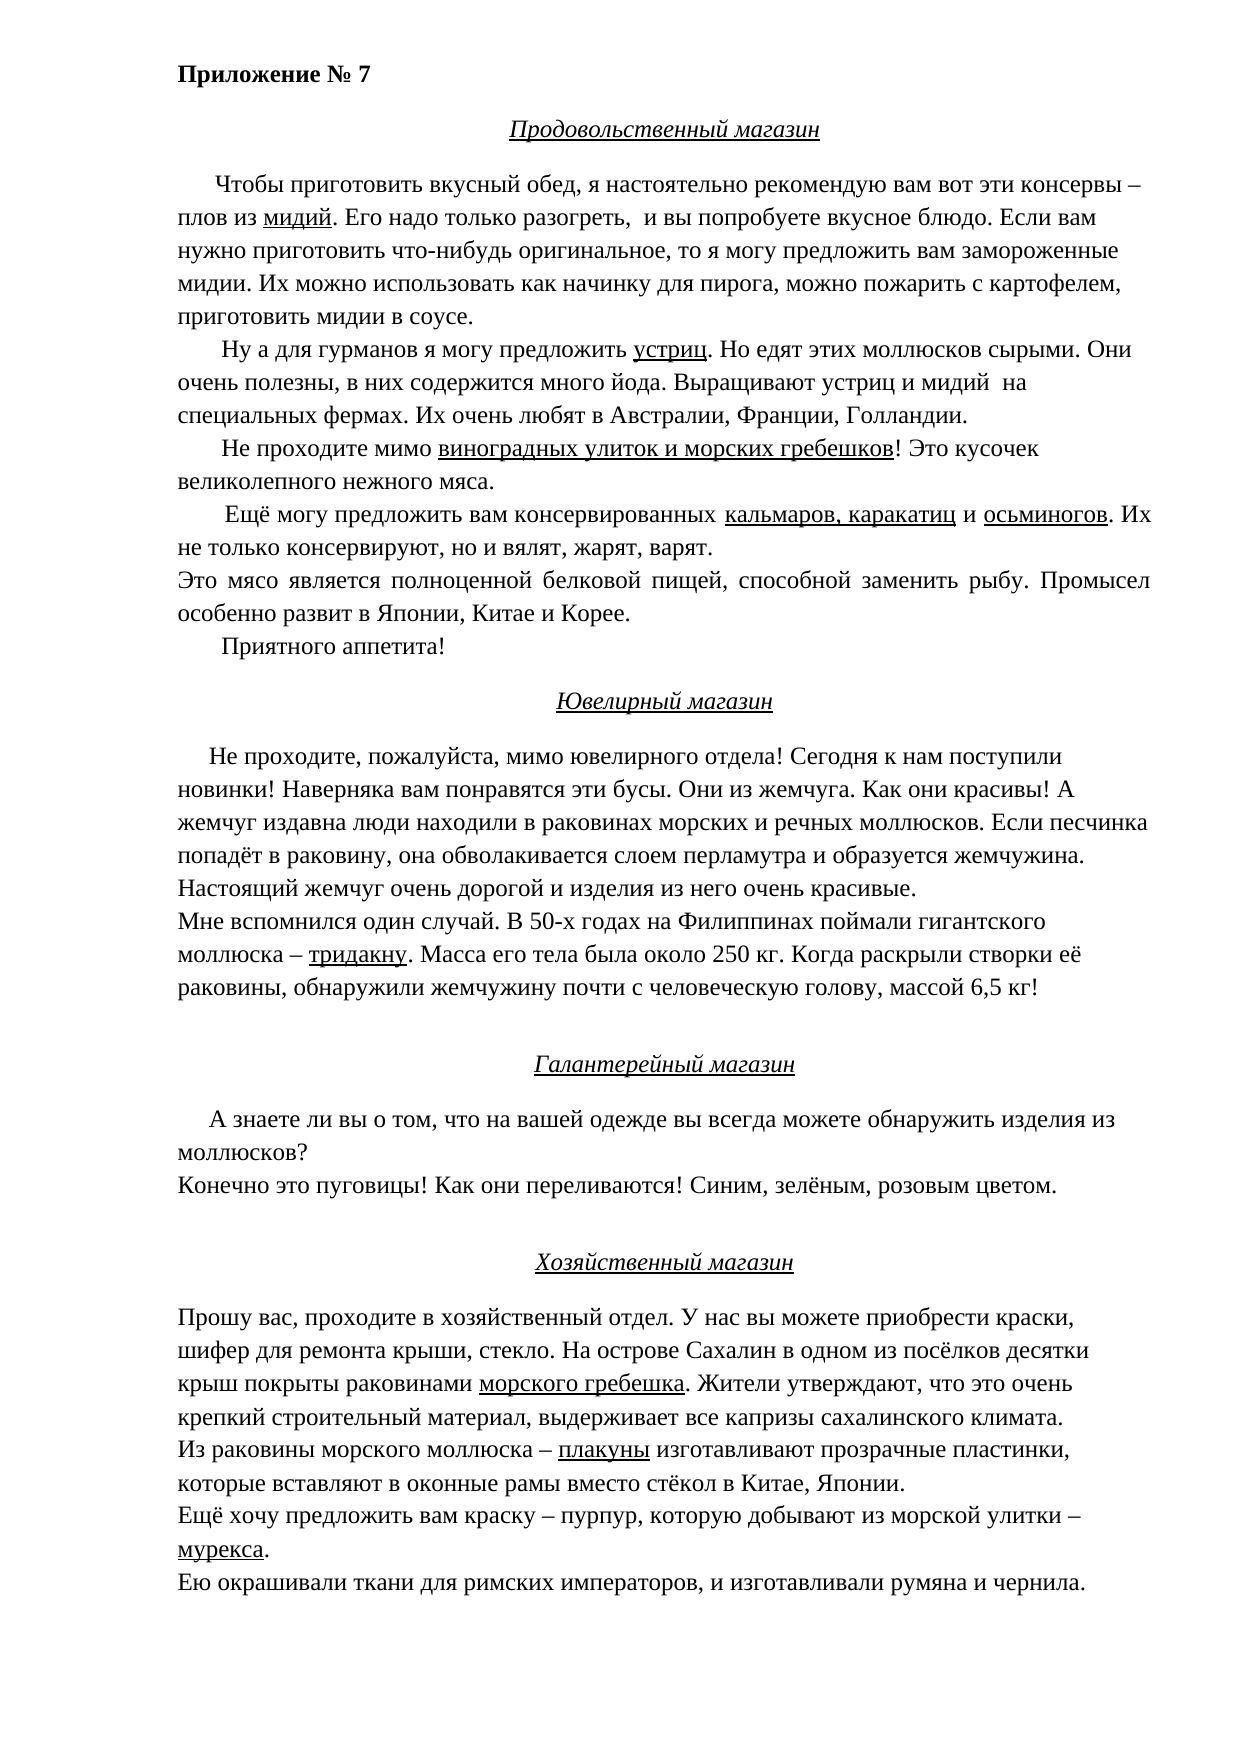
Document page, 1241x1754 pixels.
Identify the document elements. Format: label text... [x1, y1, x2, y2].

text Ювелирный магазин [177, 686, 1152, 715]
text Это мясо является полноценной белковой пищей, способной заменить рыбу. Промысел особенно развит в Японии, Китае и Корее. [177, 565, 1152, 627]
text Продовольственный магазин [158, 114, 1152, 143]
text Конечно это пуговицы! Как они переливаются! Синим, зелёным, розовым цветом. [177, 1171, 1152, 1199]
text Ещё хочу предложить вам краску – пурпур, которую добывают из морской улитки – мурекса. [177, 1501, 1152, 1562]
text А знаете ли вы о том, что на вашей одежде вы всегда можете обнаружить изделия из моллюсков? [177, 1104, 1152, 1166]
text Мне вспомнился один случай. В 50-х годах на Филиппинах поймали гигантского моллюска – тридакну. Масса его тела была около . Когда раскрыли створки её раковины, обнаружили жемчужину почти с человеческую голову, массой ! [177, 906, 1152, 1001]
text Ею окрашивали ткани для римских императоров, и изготавливали румяна и чернила. [177, 1567, 1152, 1595]
text Галантерейный магазин [177, 1049, 1152, 1078]
text Не проходите мимо виноградных улиток и морских гребешков! Это кусочек великолепного нежного мяса. [177, 433, 1152, 495]
text Хозяйственный магазин [177, 1247, 1152, 1276]
text Прошу вас, проходите в хозяйственный отдел. У нас вы можете приобрести краски, шифер для ремонта крыши, стекло. На острове Сахалин в одном из посёлков десятки крыш покрыты раковинами морского гребешка. Жители утверждают, что это очень крепкий строительный материал, выдерживает все капризы сахалинского климата. [177, 1302, 1152, 1430]
text Ещё могу предложить вам консервированных кальмаров, каракатиц и осьминогов. Их не только консервируют, но и вялят, жарят, варят. [177, 499, 1152, 561]
text Приятного аппетита! [177, 631, 1152, 660]
text Чтобы приготовить вкусный обед, я настоятельно рекомендую вам вот эти консервы – плов из мидий. Его надо только разогреть, и вы попробуете вкусное блюдо. Если вам нужно приготовить что-нибудь оригинальное, то я могу предложить вам замороженные мидии. Их можно использовать как начинку для пирога, можно пожарить с картофелем, приготовить мидии в соусе. [177, 169, 1152, 330]
text Ну а для гурманов я могу предложить устриц. Но едят этих моллюсков сырыми. Они очень полезны, в них содержится много йода. Выращивают устриц и мидий на специальных фермах. Их очень любят в Австралии, Франции, Голландии. [177, 334, 1152, 429]
text Не проходите, пожалуйста, мимо ювелирного отдела! Сегодня к нам поступили новинки! Наверняка вам понравятся эти бусы. Они из жемчуга. Как они красивы! А жемчуг издавна люди находили в раковинах морских и речных моллюсков. Если песчинка попадёт в раковину, она обволакивается слоем перламутра и образуется жемчужина. Настоящий жемчуг очень дорогой и изделия из него очень красивые. [177, 741, 1152, 902]
text Приложение № 7 [177, 59, 1152, 88]
text Из раковины морского моллюска – плакуны изготавливают прозрачные пластинки, которые вставляют в оконные рамы вместо стёкол в Китае, Японии. [177, 1434, 1152, 1496]
